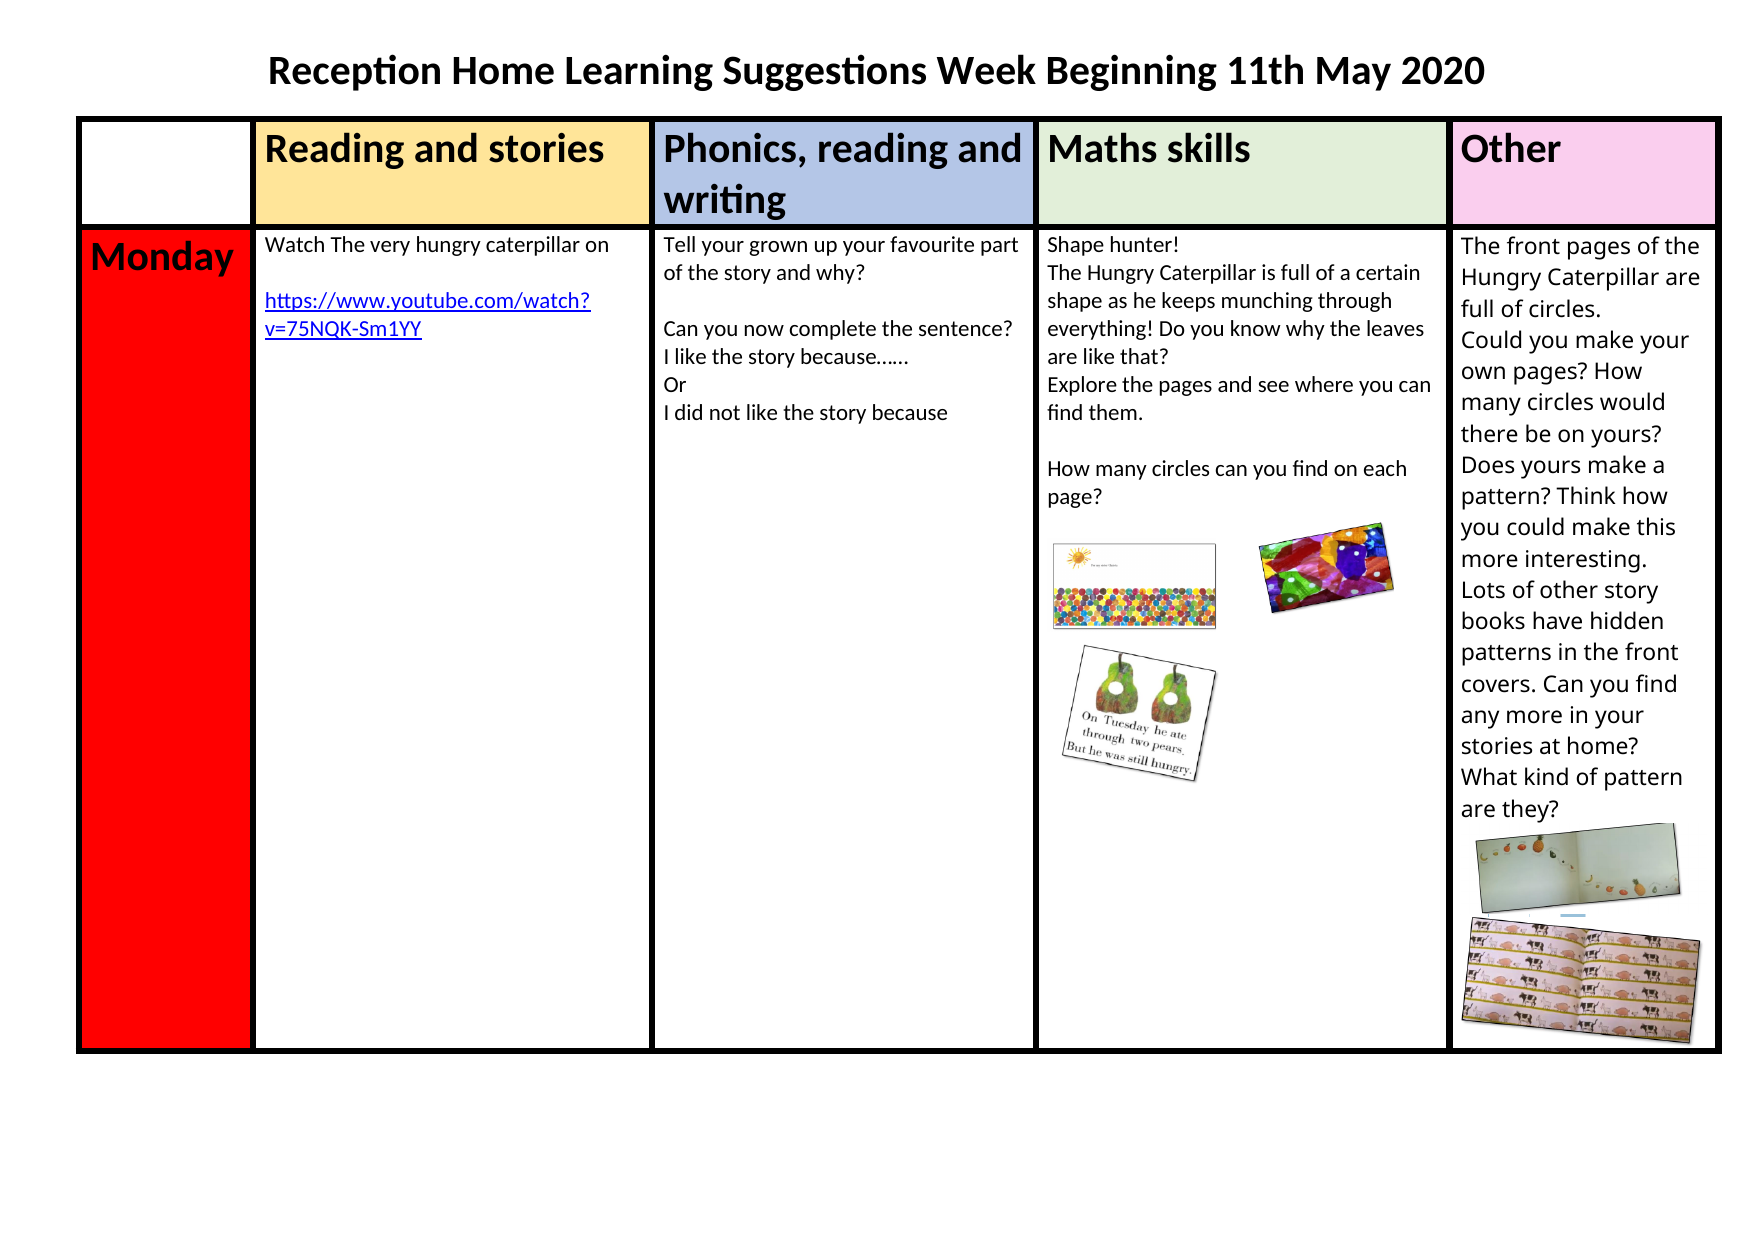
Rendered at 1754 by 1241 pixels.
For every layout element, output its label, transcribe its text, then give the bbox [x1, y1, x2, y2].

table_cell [256, 230, 649, 1048]
table_cell Shape hunter! The Hungry Caterpillar is full of a certain shape as he keeps munching through everything! Do you know why the leaves are like that? Explore the pages and see where you can find them. How many circles can you find on each page? [1039, 230, 1446, 1048]
table_header Maths skills [1039, 122, 1446, 224]
table_header [82, 122, 250, 224]
text Reception Home Learning Suggestions Week Beginning 11th May 2020 [150, 44, 1604, 95]
table_header Phonics, reading and writing [655, 122, 1033, 224]
table_header Other [1453, 122, 1715, 224]
table_cell The front pages of the Hungry Caterpillar are full of circles. Could you make your own pages? How many circles would there be on yours? Does yours make a pattern? Think how you could make this more interesting. Lots of other story books have hidden patterns in the front covers. Can you find any more in your stories at home? What kind of pattern are they? [1453, 230, 1715, 1048]
picture [1047, 538, 1217, 632]
table_cell Monday [82, 230, 250, 1048]
picture [1250, 508, 1394, 618]
picture [1460, 823, 1708, 1048]
table_cell Tell your grown up your favourite part of the story and why? Can you now complete the sentence? I like the story because…… Or I did not like the story because [655, 230, 1033, 1048]
table_header Reading and stories [256, 122, 649, 224]
